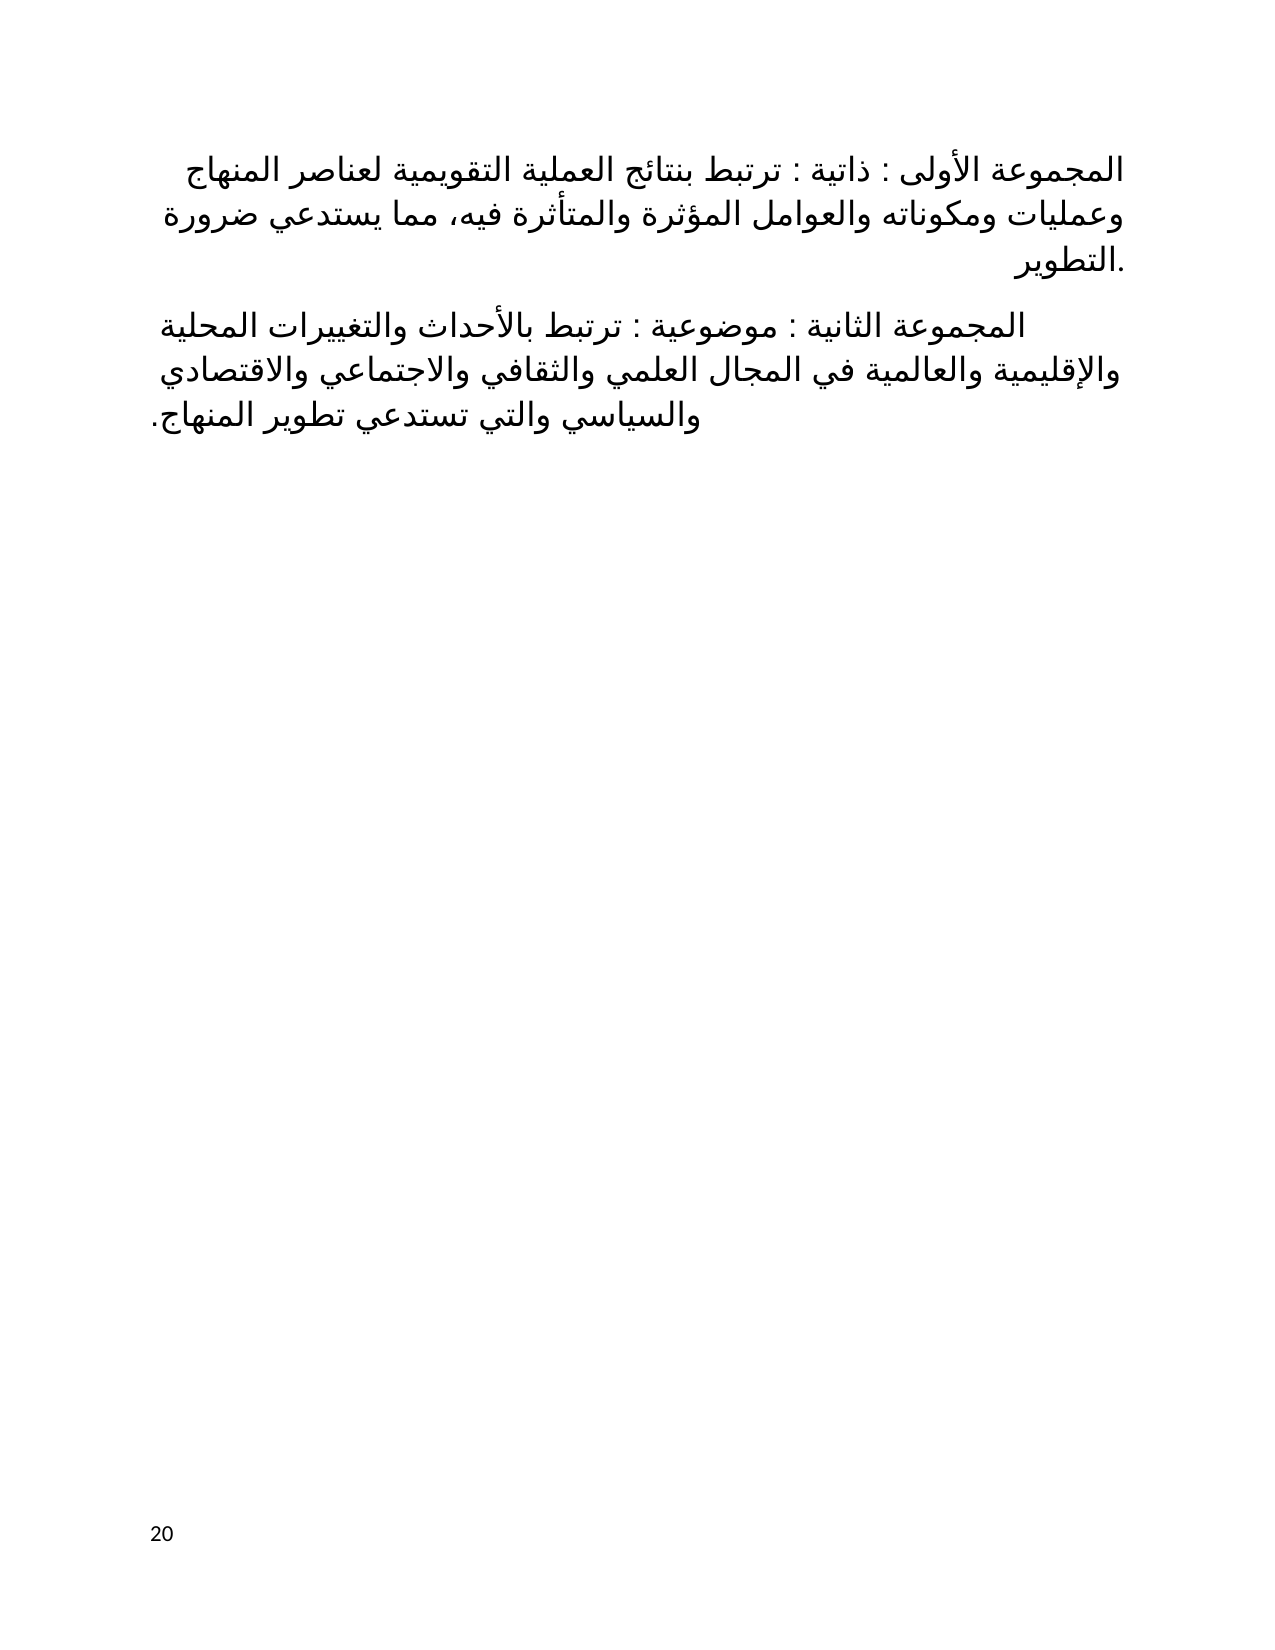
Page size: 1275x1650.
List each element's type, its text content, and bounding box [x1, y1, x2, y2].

text المجموعة الأولى : ذاتية : ترتبط بنتائج العملية التقويمية لعناصر المنهاج وعمليات ومكوناته والعوامل المؤثرة والمتأثرة فيه، مما يستدعي ضرورة التطوير. [150, 150, 1125, 279]
text المجموعة الثانية : موضوعية : ترتبط بالأحداث والتغييرات المحلية والإقليمية والعالمية في المجال العلمي والثقافي والاجتماعي والاقتصادي والسياسي والتي تستدعي تطوير المنهاج. [150, 306, 1125, 433]
